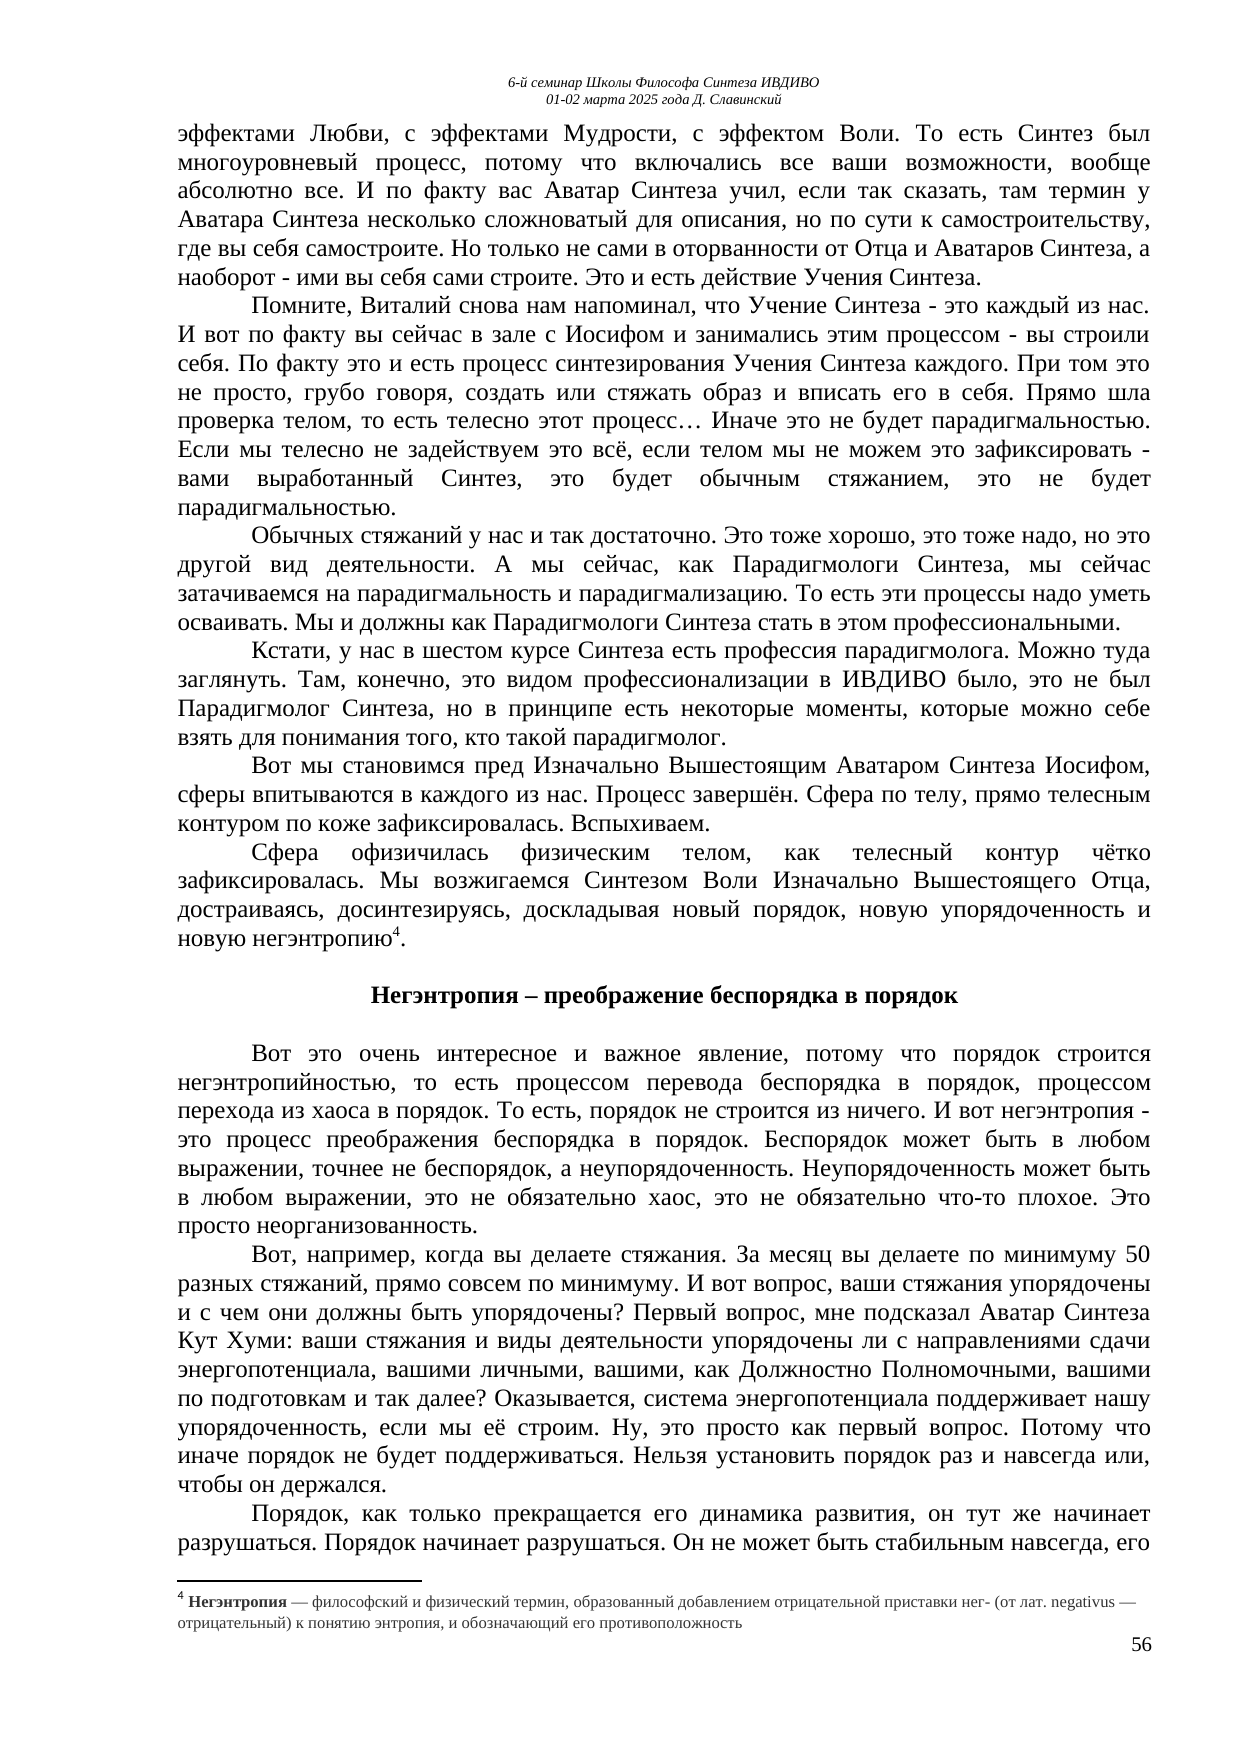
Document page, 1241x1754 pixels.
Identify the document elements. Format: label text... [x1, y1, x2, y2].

text Вот, например, когда вы делаете стяжания. За месяц вы делаете по минимуму 50 разных стяжаний, прямо совсем по минимуму. И вот вопрос, ваши стяжания упорядочены и с чем они должны быть упорядочены? Первый вопрос, мне подсказал Аватар Синтеза Кут Хуми: ваши стяжания и виды деятельности упорядочены ли с направлениями сдачи энергопотенциала, вашими личными, вашими, как Должностно Полномочными, вашими по подготовкам и так далее? Оказывается, система энергопотенциала поддерживает нашу упорядоченность, если мы её строим. Ну, это просто как первый вопрос. Потому что иначе порядок не будет поддерживаться. Нельзя установить порядок раз и навсегда или, чтобы он держался. [177, 1239, 1152, 1498]
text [177, 118, 1152, 291]
text Вот это очень интересное и важное явление, потому что порядок строится негэнтропийностью, то есть процессом перевода беспорядка в порядок, процессом перехода из хаоса в порядок. То есть, порядок не строится из ничего. И вот негэнтропия - это процесс преображения беспорядка в порядок. Беспорядок может быть в любом выражении, точнее не беспорядок, а неупорядоченность. Неупорядоченность может быть в любом выражении, это не обязательно хаос, это не обязательно что-то плохое. Это просто неорганизованность. [177, 1038, 1152, 1239]
text Помните, Виталий снова нам напоминал, что Учение Синтеза - это каждый из нас. И вот по факту вы сейчас в зале с Иосифом и занимались этим процессом - вы строили себя. По факту это и есть процесс синтезирования Учения Синтеза каждого. При том это не просто, грубо говоря, создать или стяжать образ и вписать его в себя. Прямо шла проверка телом, то есть телесно этот процесс… Иначе это не будет парадигмальностью. Если мы телесно не задействуем это всё, если телом мы не можем это зафиксировать - вами выработанный Синтез, это будет обычным стяжанием, это не будет парадигмальностью. [177, 291, 1152, 521]
text Негэнтропия – преображение беспорядка в порядок [177, 981, 1152, 1009]
text Вот мы становимся пред Изначально Вышестоящим Аватаром Синтеза Иосифом, сферы впитываются в каждого из нас. Процесс завершён. Сфера по телу, прямо телесным контуром по коже зафиксировалась. Вспыхиваем. [177, 751, 1152, 837]
text Кстати, у нас в шестом курсе Синтеза есть профессия парадигмолога. Можно туда заглянуть. Там, конечно, это видом профессионализации в ИВДИВО было, это не был Парадигмолог Синтеза, но в принципе есть некоторые моменты, которые можно себе взять для понимания того, кто такой парадигмолог. [177, 636, 1152, 751]
text Обычных стяжаний у нас и так достаточно. Это тоже хорошо, это тоже надо, но это другой вид деятельности. А мы сейчас, как Парадигмологи Синтеза, мы сейчас затачиваемся на парадигмальность и парадигмализацию. То есть эти процессы надо уметь осваивать. Мы и должны как Парадигмологи Синтеза стать в этом профессиональными. [177, 521, 1152, 636]
text Сфера офизичилась физическим телом, как телесный контур чётко зафиксировалась. Мы возжигаемся Синтезом Воли Изначально Вышестоящего Отца, достраиваясь, досинтезируясь, доскладывая новый порядок, новую упорядоченность и новую негэнтропию. [177, 837, 1152, 952]
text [177, 1498, 1152, 1556]
